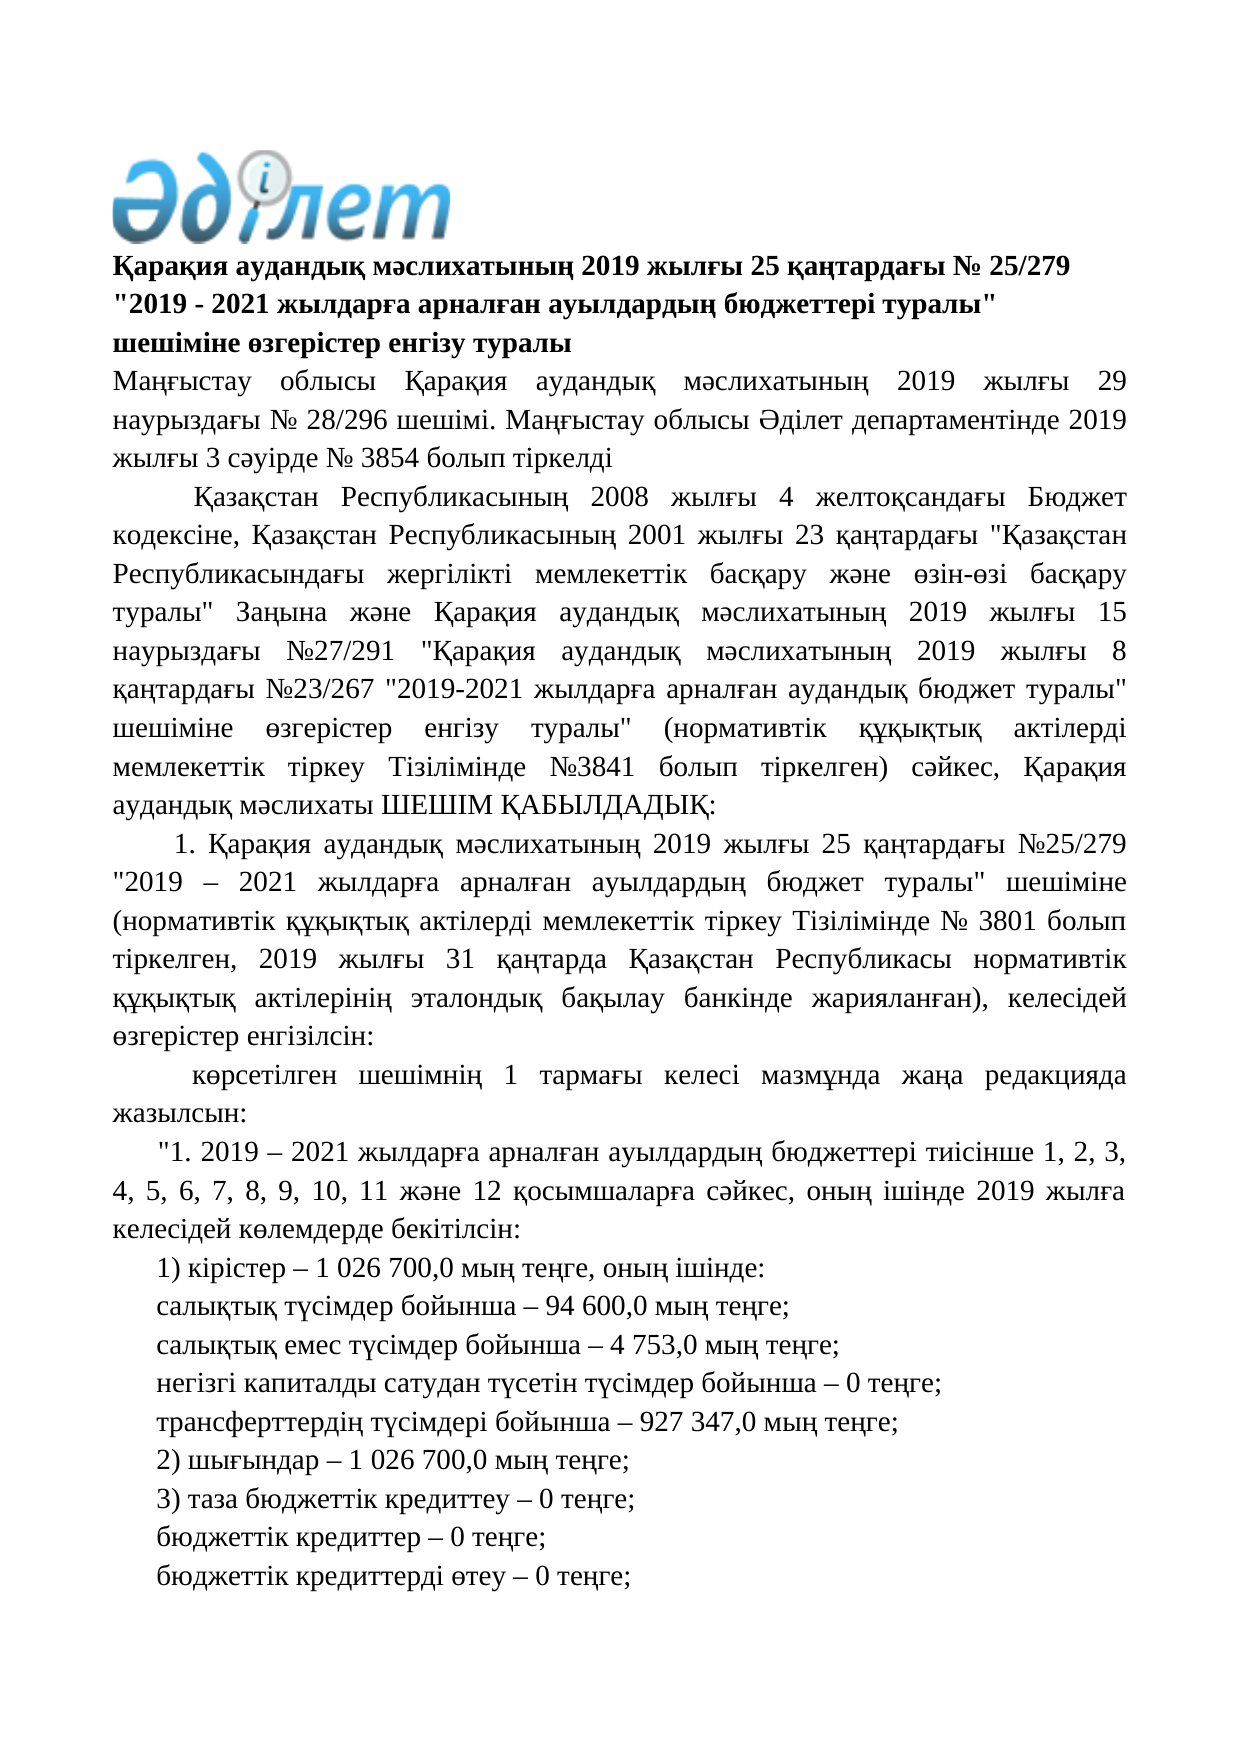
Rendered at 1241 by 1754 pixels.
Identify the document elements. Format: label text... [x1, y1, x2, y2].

text Қарақия аудандық мәслихатының 2019 жылғы 25 қаңтардағы № 25/279 "2019 - 2021 жылдарға арналған ауылдардың бюджеттері туралы" шешіміне өзгерістер енгізу туралы [112, 248, 1128, 358]
picture [112, 150, 451, 244]
text негізгі капиталды сатудан түсетін түсімдер бойынша – 0 теңге; [112, 1365, 1128, 1399]
text трансферттердің түсімдері бойынша – 927 347,0 мың теңге; [112, 1404, 1128, 1437]
text 3) таза бюджеттік кредиттеу – 0 теңге; [112, 1481, 1128, 1514]
text 1) кірістер – 1 026 700,0 мың теңге, оның ішінде: [112, 1250, 1128, 1283]
text "1. 2019 – 2021 жылдарға арналған ауылдардың бюджеттері тиісінше 1, 2, 3, 4, 5, 6, 7, 8, 9, 10, 11 және 12 қосымшаларға сәйкес, оның ішінде 2019 жылға келесідей көлемдерде бекітілсін: [112, 1134, 1128, 1245]
text Қазақстан Республикасының 2008 жылғы 4 желтоқсандағы Бюджет кодексіне, Қазақстан Республикасының 2001 жылғы 23 қаңтардағы "Қазақстан Республикасындағы жергілікті мемлекеттік басқару және өзін-өзі басқару туралы" Заңына және Қарақия аудандық мәслихатының 2019 жылғы 15 наурыздағы №27/291 "Қарақия аудандық мәслихатының 2019 жылғы 8 қаңтардағы №23/267 "2019-2021 жылдарға арналған аудандық бюджет туралы" шешіміне өзгерістер енгізу туралы" (нормативтік құқықтық актілерді мемлекеттік тіркеу Тізілімінде №3841 болып тіркелген) сәйкес, Қарақия аудандық мәслихаты ШЕШІМ ҚАБЫЛДАДЫҚ: [112, 479, 1128, 821]
text салықтық емес түсімдер бойынша – 4 753,0 мың теңге; [112, 1327, 1128, 1360]
text 2) шығындар – 1 026 700,0 мың теңге; [112, 1442, 1128, 1476]
text 1. Қарақия аудандық мәслихатының 2019 жылғы 25 қаңтардағы №25/279 "2019 – 2021 жылдарға арналған ауылдардың бюджет туралы" шешіміне (нормативтік құқықтық актілерді мемлекеттік тіркеу Тізілімінде № 3801 болып тіркелген, 2019 жылғы 31 қаңтарда Қазақстан Республикасы нормативтік құқықтық актілерінің эталондық бақылау банкінде жарияланған), келесідей өзгерістер енгізілсін: [112, 826, 1128, 1052]
text бюджеттік кредиттер – 0 теңге; [112, 1519, 1128, 1553]
text бюджеттік кредиттерді өтеу – 0 теңге; [112, 1558, 1128, 1592]
text Маңғыстау облысы Қарақия аудандық мәслихатының 2019 жылғы 29 наурыздағы № 28/296 шешімі. Маңғыстау облысы Әділет департаментінде 2019 жылғы 3 сәуірде № 3854 болып тіркелді [112, 363, 1128, 474]
text көрсетілген шешімнің 1 тармағы келесі мазмұнда жаңа редакцияда жазылсын: [112, 1057, 1128, 1129]
text салықтық түсімдер бойынша – 94 600,0 мың теңге; [112, 1288, 1128, 1322]
